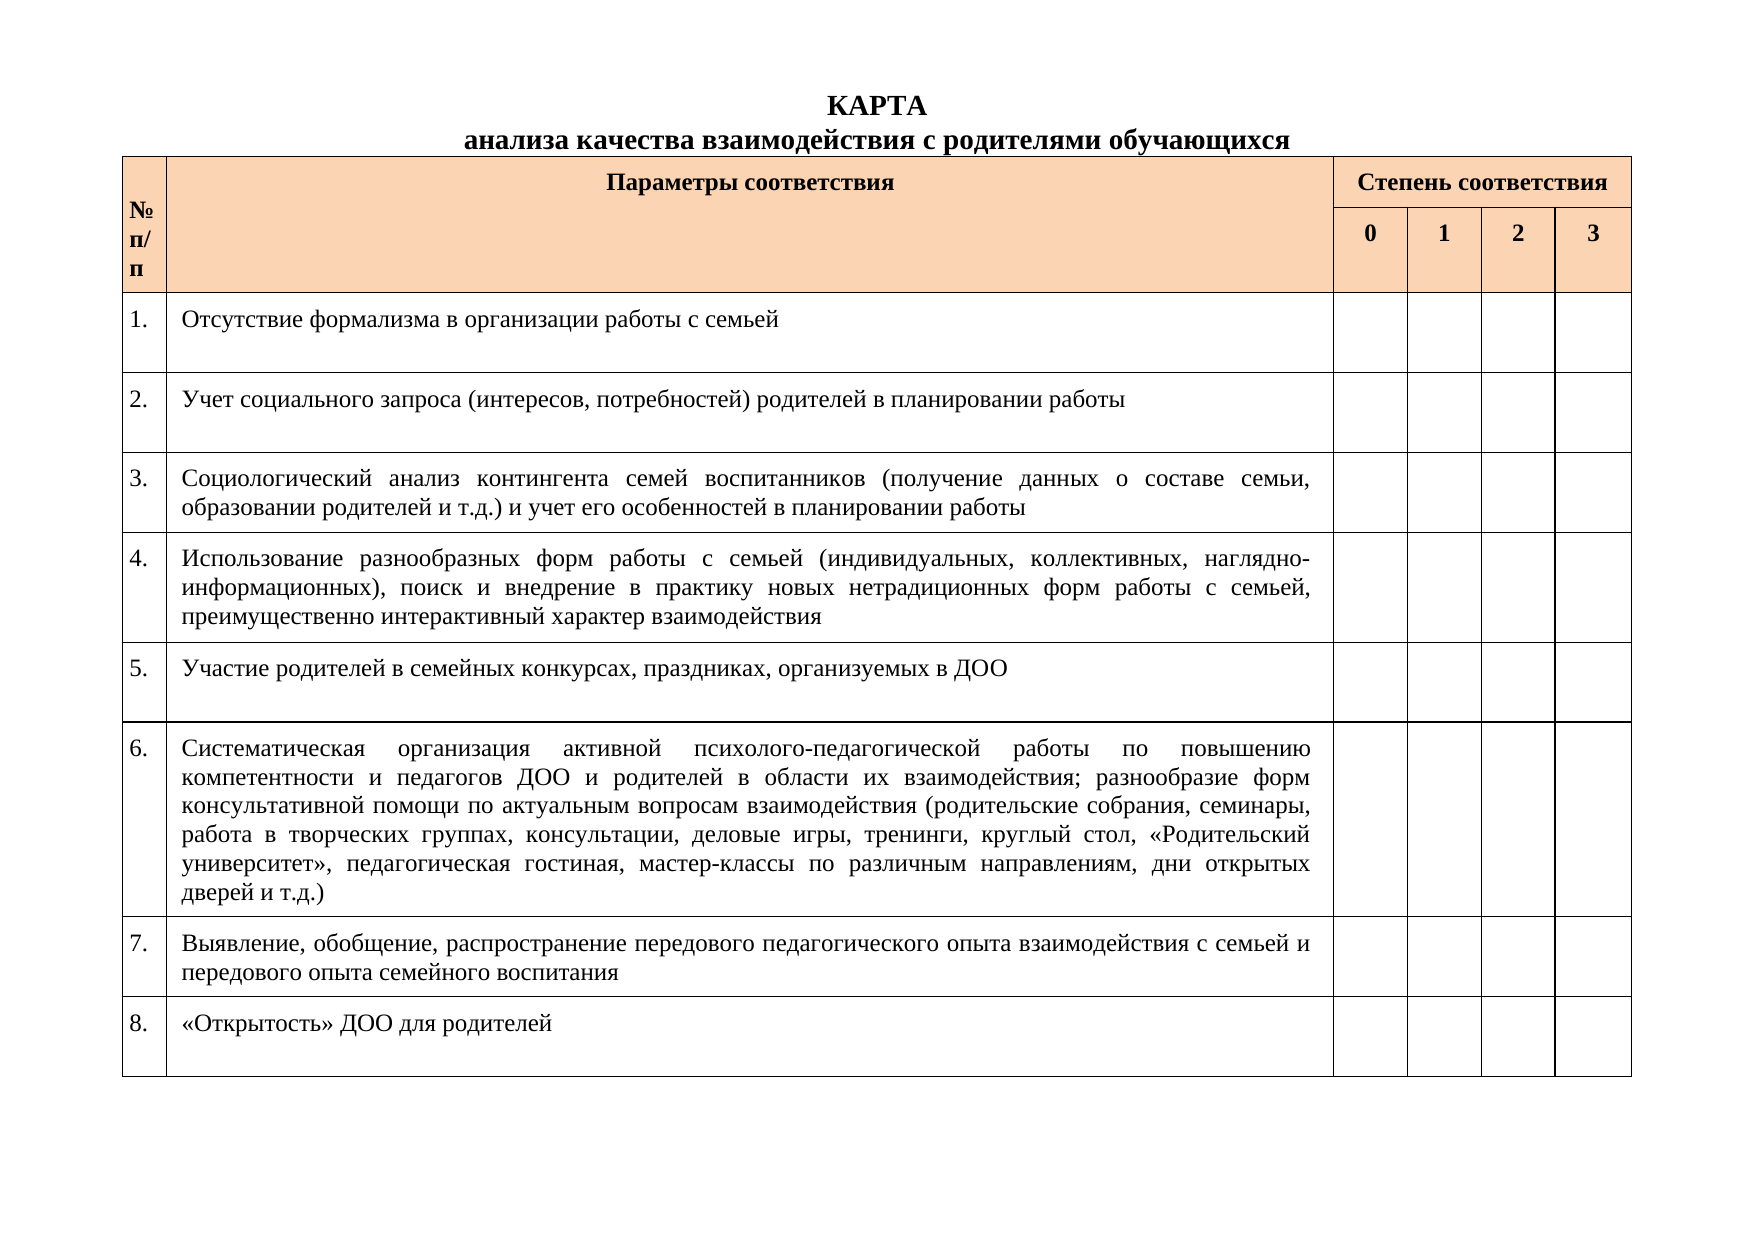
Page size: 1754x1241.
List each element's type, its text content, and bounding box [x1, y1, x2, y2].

table_cell Участие родителей в семейных конкурсах, праздниках, организуемых в ДОО [167, 643, 1333, 721]
table_cell [1408, 997, 1481, 1076]
table_cell [123, 453, 166, 532]
table_cell [123, 997, 166, 1076]
table_cell [1556, 373, 1631, 452]
table_cell [1556, 723, 1631, 916]
table_cell [1556, 917, 1631, 996]
table_cell 2 [1482, 208, 1554, 292]
text анализа качества взаимодействия с родителями обучающихся [118, 122, 1636, 156]
table_cell Социологический анализ контингента семей воспитанников (получение данных о составе семьи, образовании родителей и т.д.) и учет его особенностей в планировании работы [167, 453, 1333, 532]
table_cell [1482, 643, 1554, 721]
table_cell [1556, 453, 1631, 532]
table_cell 3 [1556, 208, 1631, 292]
table_header Степень соответствия [1334, 157, 1631, 207]
table_cell Отсутствие формализма в организации работы с семьей [167, 293, 1333, 372]
table_cell [1556, 997, 1631, 1076]
table_cell [1408, 643, 1481, 721]
table_cell [1482, 997, 1554, 1076]
table_cell [1482, 453, 1554, 532]
table_cell [1408, 293, 1481, 372]
table_cell [123, 293, 166, 372]
table_cell Систематическая организация активной психолого-педагогической работы по повышению компетентности и педагогов ДОО и родителей в области их взаимодействия; разнообразие форм консультативной помощи по актуальным вопросам взаимодействия (родительские собрания, семинары, работа в творческих группах, консультации, деловые игры, тренинги, круглый стол, «Родительский университет», педагогическая гостиная, мастер-классы по различным направлениям, дни открытых дверей и т.д.) [167, 723, 1333, 916]
table_cell [1482, 293, 1554, 372]
table_cell [1556, 643, 1631, 721]
table_cell [1334, 997, 1407, 1076]
table_header Параметры соответствия [167, 157, 1333, 292]
table_cell [1408, 373, 1481, 452]
table_cell Выявление, обобщение, распространение передового педагогического опыта взаимодействия с семьей и передового опыта семейного воспитания [167, 917, 1333, 996]
table_cell [123, 723, 166, 916]
text КАРТА [118, 88, 1636, 122]
table_cell [1408, 533, 1481, 642]
table_cell [1556, 533, 1631, 642]
table_cell Учет социального запроса (интересов, потребностей) родителей в планировании работы [167, 373, 1333, 452]
table_header № п/п [123, 157, 166, 292]
table_cell 0 [1334, 208, 1407, 292]
table_cell «Открытость» ДОО для родителей [167, 997, 1333, 1076]
table_cell [1334, 917, 1407, 996]
table_cell [1408, 917, 1481, 996]
table_cell [123, 373, 166, 452]
table_cell [123, 643, 166, 721]
table_cell [1482, 917, 1554, 996]
table_cell [1334, 533, 1407, 642]
table_cell [1482, 373, 1554, 452]
table_cell [123, 917, 166, 996]
table_cell [1334, 723, 1407, 916]
table_cell [1334, 643, 1407, 721]
table_cell [1482, 723, 1554, 916]
table_cell [1334, 373, 1407, 452]
table_cell [1482, 533, 1554, 642]
table_cell [1408, 453, 1481, 532]
table_cell [1334, 293, 1407, 372]
table_cell [1408, 723, 1481, 916]
table_cell [1334, 453, 1407, 532]
table_cell [1556, 293, 1631, 372]
table_cell 1 [1408, 208, 1481, 292]
table_cell [123, 533, 166, 642]
table_cell Использование разнообразных форм работы с семьей (индивидуальных, коллективных, наглядно-информационных), поиск и внедрение в практику новых нетрадиционных форм работы с семьей, преимущественно интерактивный характер взаимодействия [167, 533, 1333, 642]
